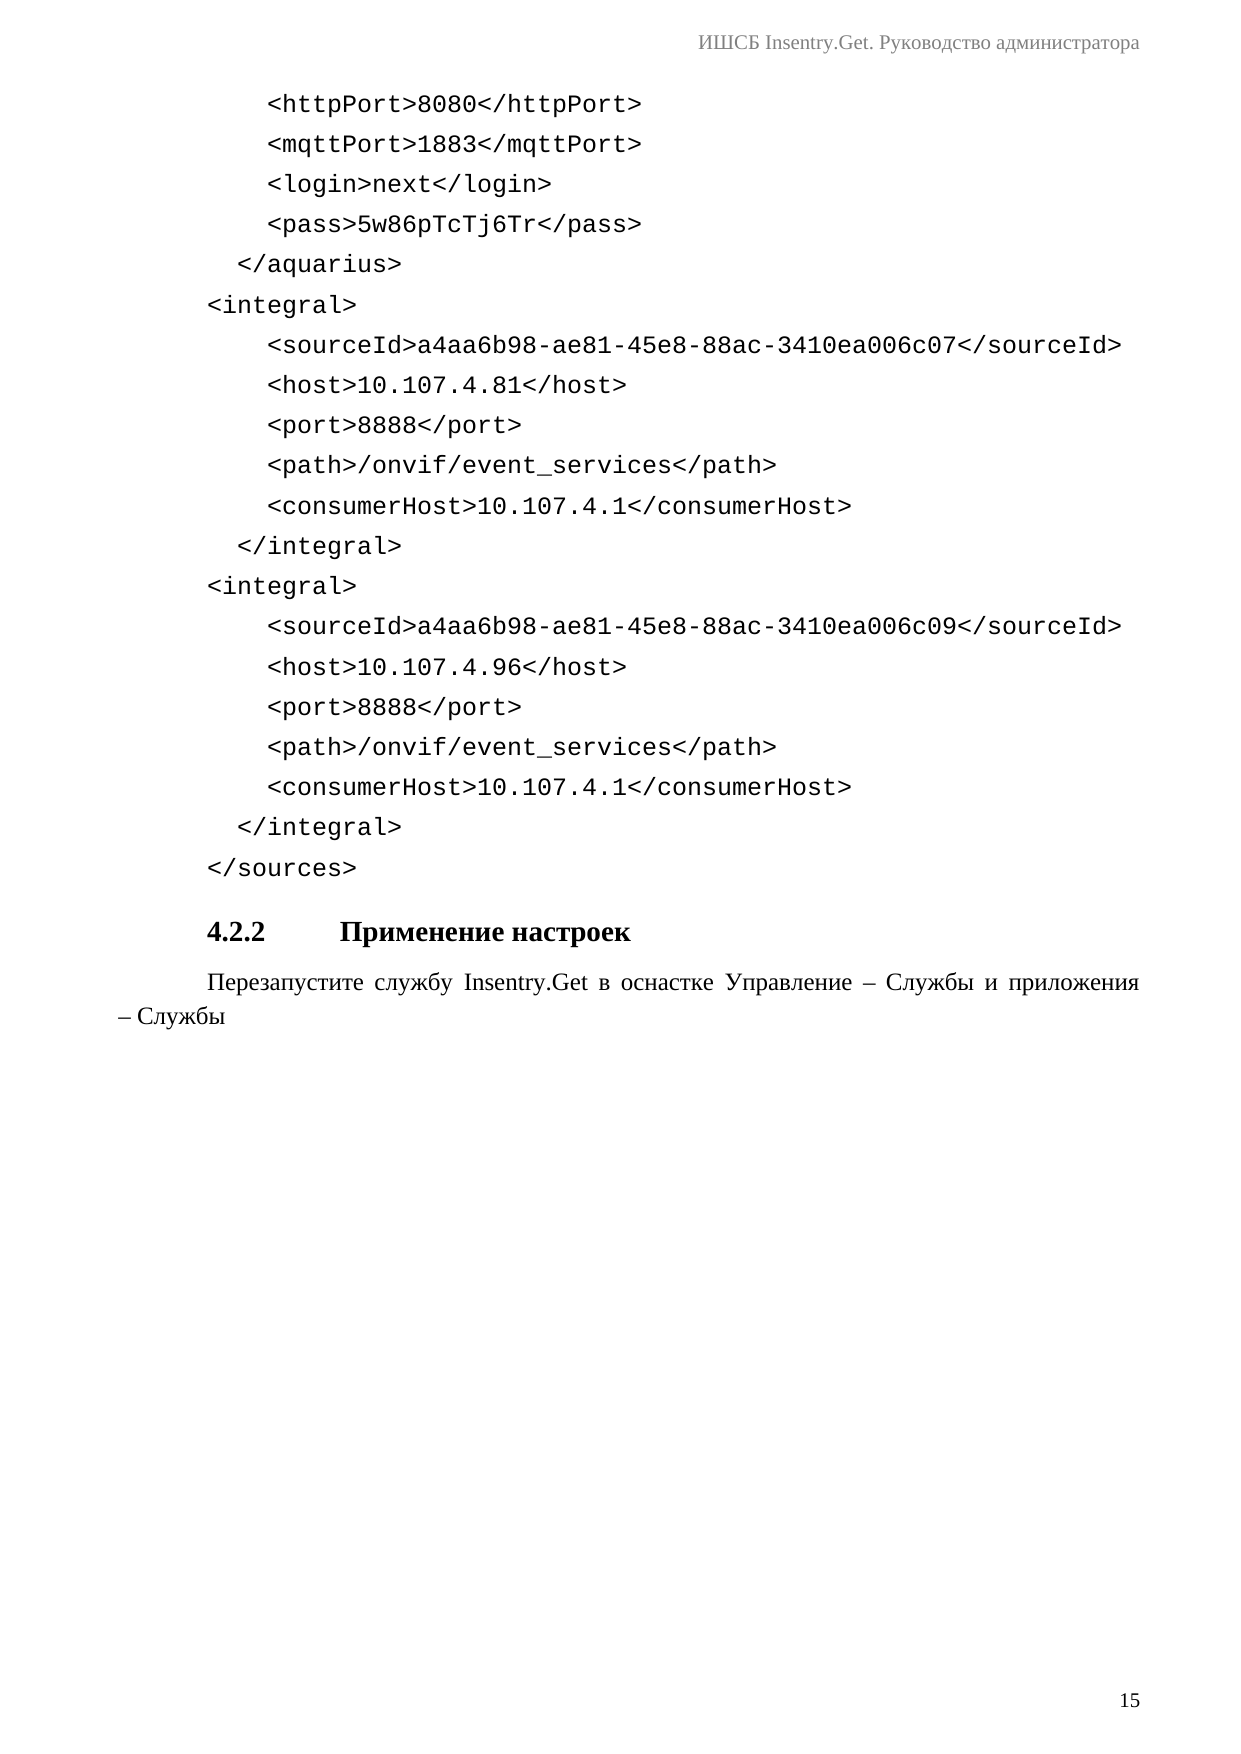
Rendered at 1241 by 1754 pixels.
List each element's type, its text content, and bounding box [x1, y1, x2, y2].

text <path>/onvif/event_services</path> [118, 734, 1140, 763]
text <port>8888</port> [118, 413, 1140, 441]
text <mqttPort>1883</mqttPort> [118, 131, 1140, 160]
text </sources> [118, 855, 1140, 883]
text <host>10.107.4.81</host> [118, 373, 1140, 401]
text </integral> [118, 533, 1140, 562]
text Перезапустите службу Insentry.Get в оснастке Управление – Службы и приложения – Службы [118, 967, 1140, 1030]
text <consumerHost>10.107.4.1</consumerHost> [118, 493, 1140, 522]
text <consumerHost>10.107.4.1</consumerHost> [118, 775, 1140, 803]
text </integral> [118, 815, 1140, 843]
subtitle Применение настроек [207, 914, 1140, 948]
text <path>/onvif/event_services</path> [118, 453, 1140, 481]
text </aquarius> [118, 252, 1140, 280]
text <httpPort>8080</httpPort> [118, 91, 1140, 119]
text <host>10.107.4.96</host> [118, 654, 1140, 682]
text <integral> [118, 292, 1140, 321]
text <sourceId>a4aa6b98-ae81-45e8-88ac-3410ea006c09</sourceId> [118, 614, 1140, 642]
text <integral> [118, 574, 1140, 602]
text <login>next</login> [118, 172, 1140, 200]
text <port>8888</port> [118, 694, 1140, 723]
text <pass>5w86pTcTj6Tr</pass> [118, 212, 1140, 240]
text <sourceId>a4aa6b98-ae81-45e8-88ac-3410ea006c07</sourceId> [118, 332, 1140, 361]
